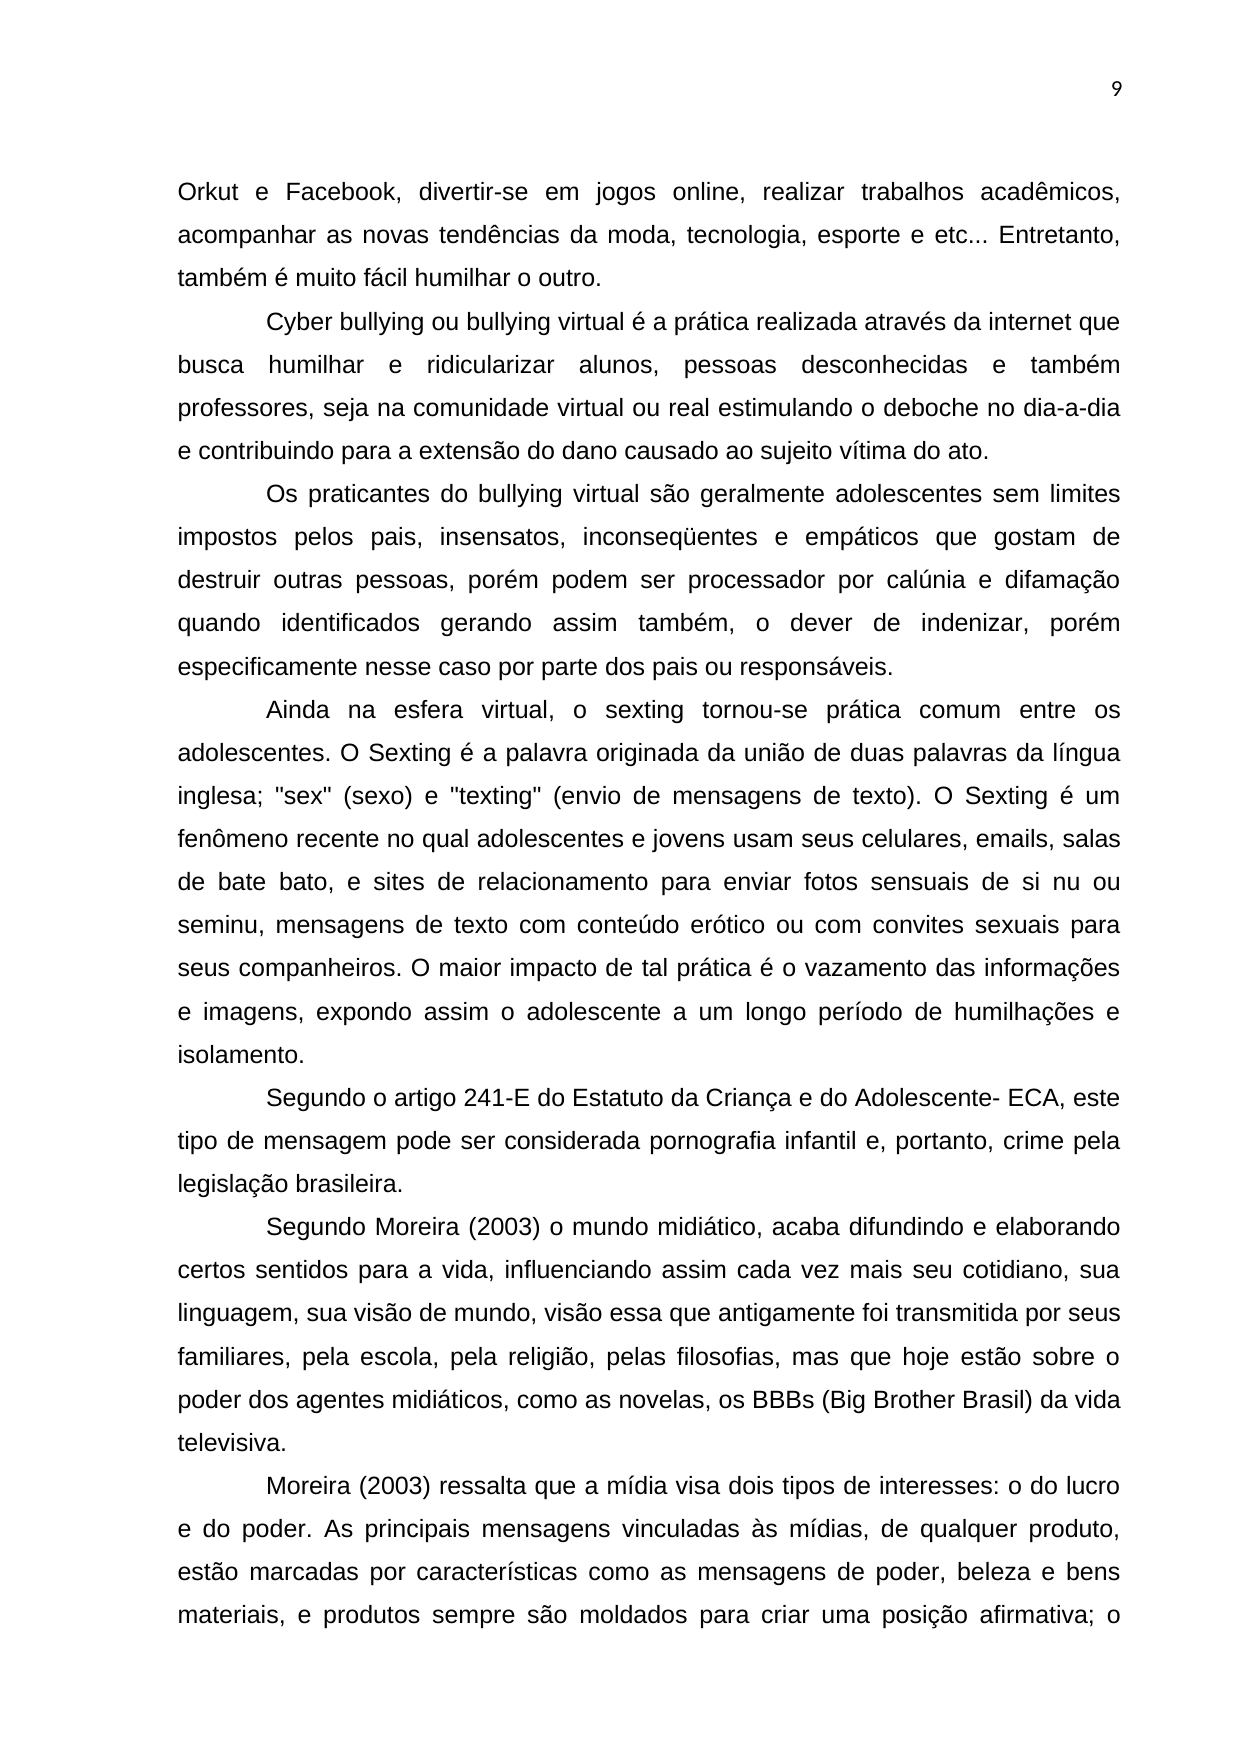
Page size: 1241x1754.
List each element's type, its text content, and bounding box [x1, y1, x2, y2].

text Cyber bullying ou bullying virtual é a prática realizada através da internet que busca humilhar e ridicularizar alunos, pessoas desconhecidas e também professores, seja na comunidade virtual ou real estimulando o deboche no dia-a-dia e contribuindo para a extensão do dano causado ao sujeito vítima do ato. [177, 307, 1122, 465]
text Segundo o artigo 241-E do Estatuto da Criança e do Adolescente- ECA, este tipo de mensagem pode ser considerada pornografia infantil e, portanto, crime pela legislação brasileira. [177, 1083, 1122, 1198]
text Ainda na esfera virtual, o sexting tornou-se prática comum entre os adolescentes. O Sexting é a palavra originada da união de duas palavras da língua inglesa; "sex" (sexo) e "texting" (envio de mensagens de texto). O Sexting é um fenômeno recente no qual adolescentes e jovens usam seus celulares, emails, salas de bate bato, e sites de relacionamento para enviar fotos sensuais de si nu ou seminu, mensagens de texto com conteúdo erótico ou com convites sexuais para seus companheiros. O maior impacto de tal prática é o vazamento das informações e imagens, expondo assim o adolescente a um longo período de humilhações e isolamento. [177, 695, 1122, 1068]
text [177, 1471, 1122, 1629]
text Os praticantes do bullying virtual são geralmente adolescentes sem limites impostos pelos pais, insensatos, inconseqüentes e empáticos que gostam de destruir outras pessoas, porém podem ser processador por calúnia e difamação quando identificados gerando assim também, o dever de indenizar, porém especificamente nesse caso por parte dos pais ou responsáveis. [177, 479, 1122, 680]
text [177, 177, 1122, 292]
text Segundo Moreira (2003) o mundo midiático, acaba difundindo e elaborando certos sentidos para a vida, influenciando assim cada vez mais seu cotidiano, sua linguagem, sua visão de mundo, visão essa que antigamente foi transmitida por seus familiares, pela escola, pela religião, pelas filosofias, mas que hoje estão sobre o poder dos agentes midiáticos, como as novelas, os BBBs (Big Brother Brasil) da vida televisiva. [177, 1212, 1122, 1457]
